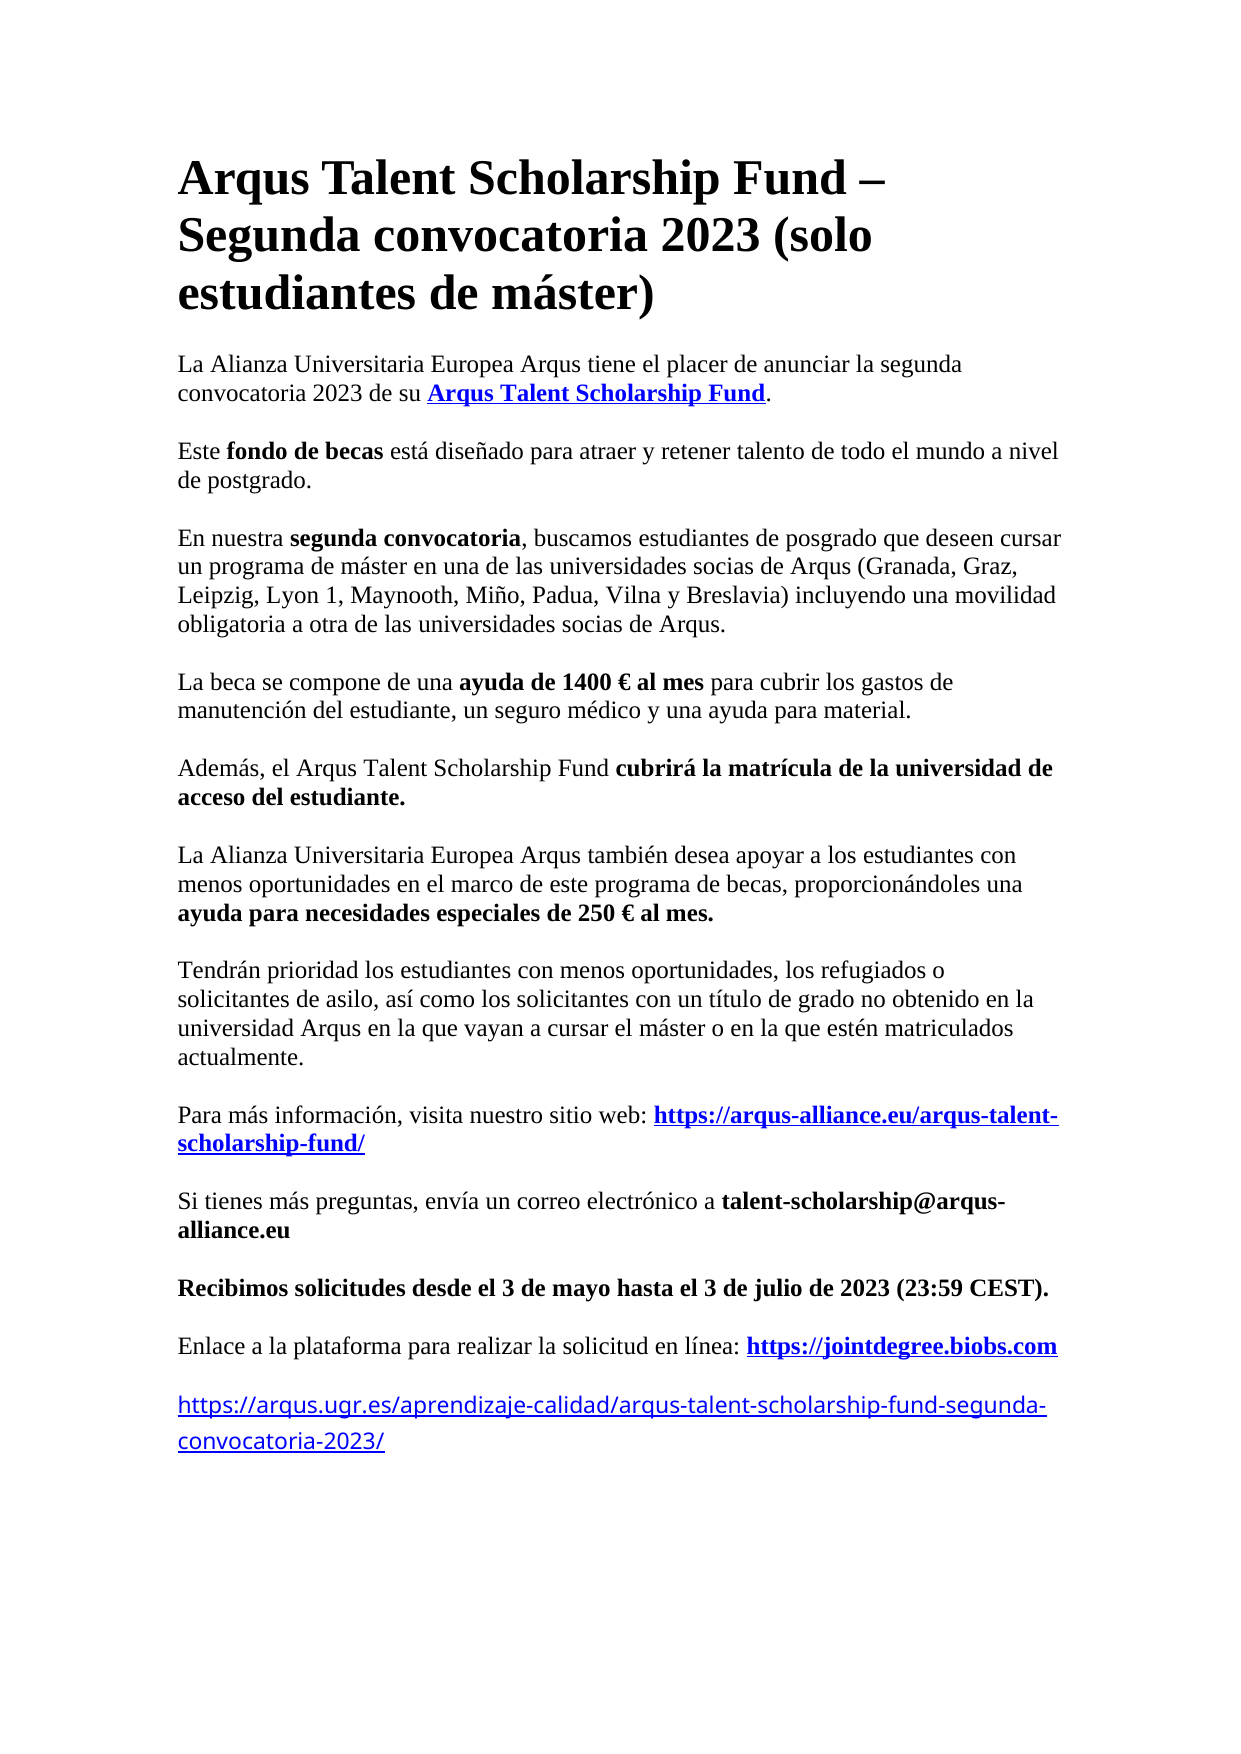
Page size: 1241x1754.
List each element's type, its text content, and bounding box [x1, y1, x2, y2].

text Tendrán prioridad los estudiantes con menos oportunidades, los refugiados o solicitantes de asilo, así como los solicitantes con un título de grado no obtenido en la universidad Arqus en la que vayan a cursar el máster o en la que estén matriculados actualmente. [177, 956, 1063, 1071]
text Si tienes más preguntas, envía un correo electrónico a talent-scholarship@arqus-alliance.eu [177, 1186, 1063, 1244]
text Enlace a la plataforma para realizar la solicitud en línea: https://jointdegree.biobs.com [177, 1331, 1063, 1360]
text Además, el Arqus Talent Scholarship Fund cubrirá la matrícula de la universidad de acceso del estudiante. [177, 753, 1063, 811]
text La beca se compone de una ayuda de 1400 € al mes para cubrir los gastos de manutención del estudiante, un seguro médico y una ayuda para material. [177, 667, 1063, 724]
text Para más información, visita nuestro sitio web: https://arqus-alliance.eu/arqus-talent-scholarship-fund/ [177, 1100, 1063, 1157]
text https://arqus.ugr.es/aprendizaje-calidad/arqus-talent-scholarship-fund-segunda-convocatoria-2023/ [177, 1389, 1063, 1456]
text Este fondo de becas está diseñado para atraer y retener talento de todo el mundo a nivel de postgrado. [177, 436, 1063, 493]
text En nuestra segunda convocatoria, buscamos estudiantes de posgrado que deseen cursar un programa de máster en una de las universidades socias de Arqus (Granada, Graz, Leipzig, Lyon 1, Maynooth, Miño, Padua, Vilna y Breslavia) incluyendo una movilidad obligatoria a otra de las universidades socias de Arqus. [177, 523, 1063, 638]
text La Alianza Universitaria Europea Arqus tiene el placer de anunciar la segunda convocatoria 2023 de su Arqus Talent Scholarship Fund. [177, 349, 1063, 407]
text Arqus Talent Scholarship Fund – Segunda convocatoria 2023 (solo estudiantes de máster) [177, 148, 1063, 320]
text La Alianza Universitaria Europea Arqus también desea apoyar a los estudiantes con menos oportunidades en el marco de este programa de becas, proporcionándoles una ayuda para necesidades especiales de 250 € al mes. [177, 840, 1063, 926]
text Recibimos solicitudes desde el 3 de mayo hasta el 3 de julio de 2023 (23:59 CEST). [177, 1273, 1063, 1302]
